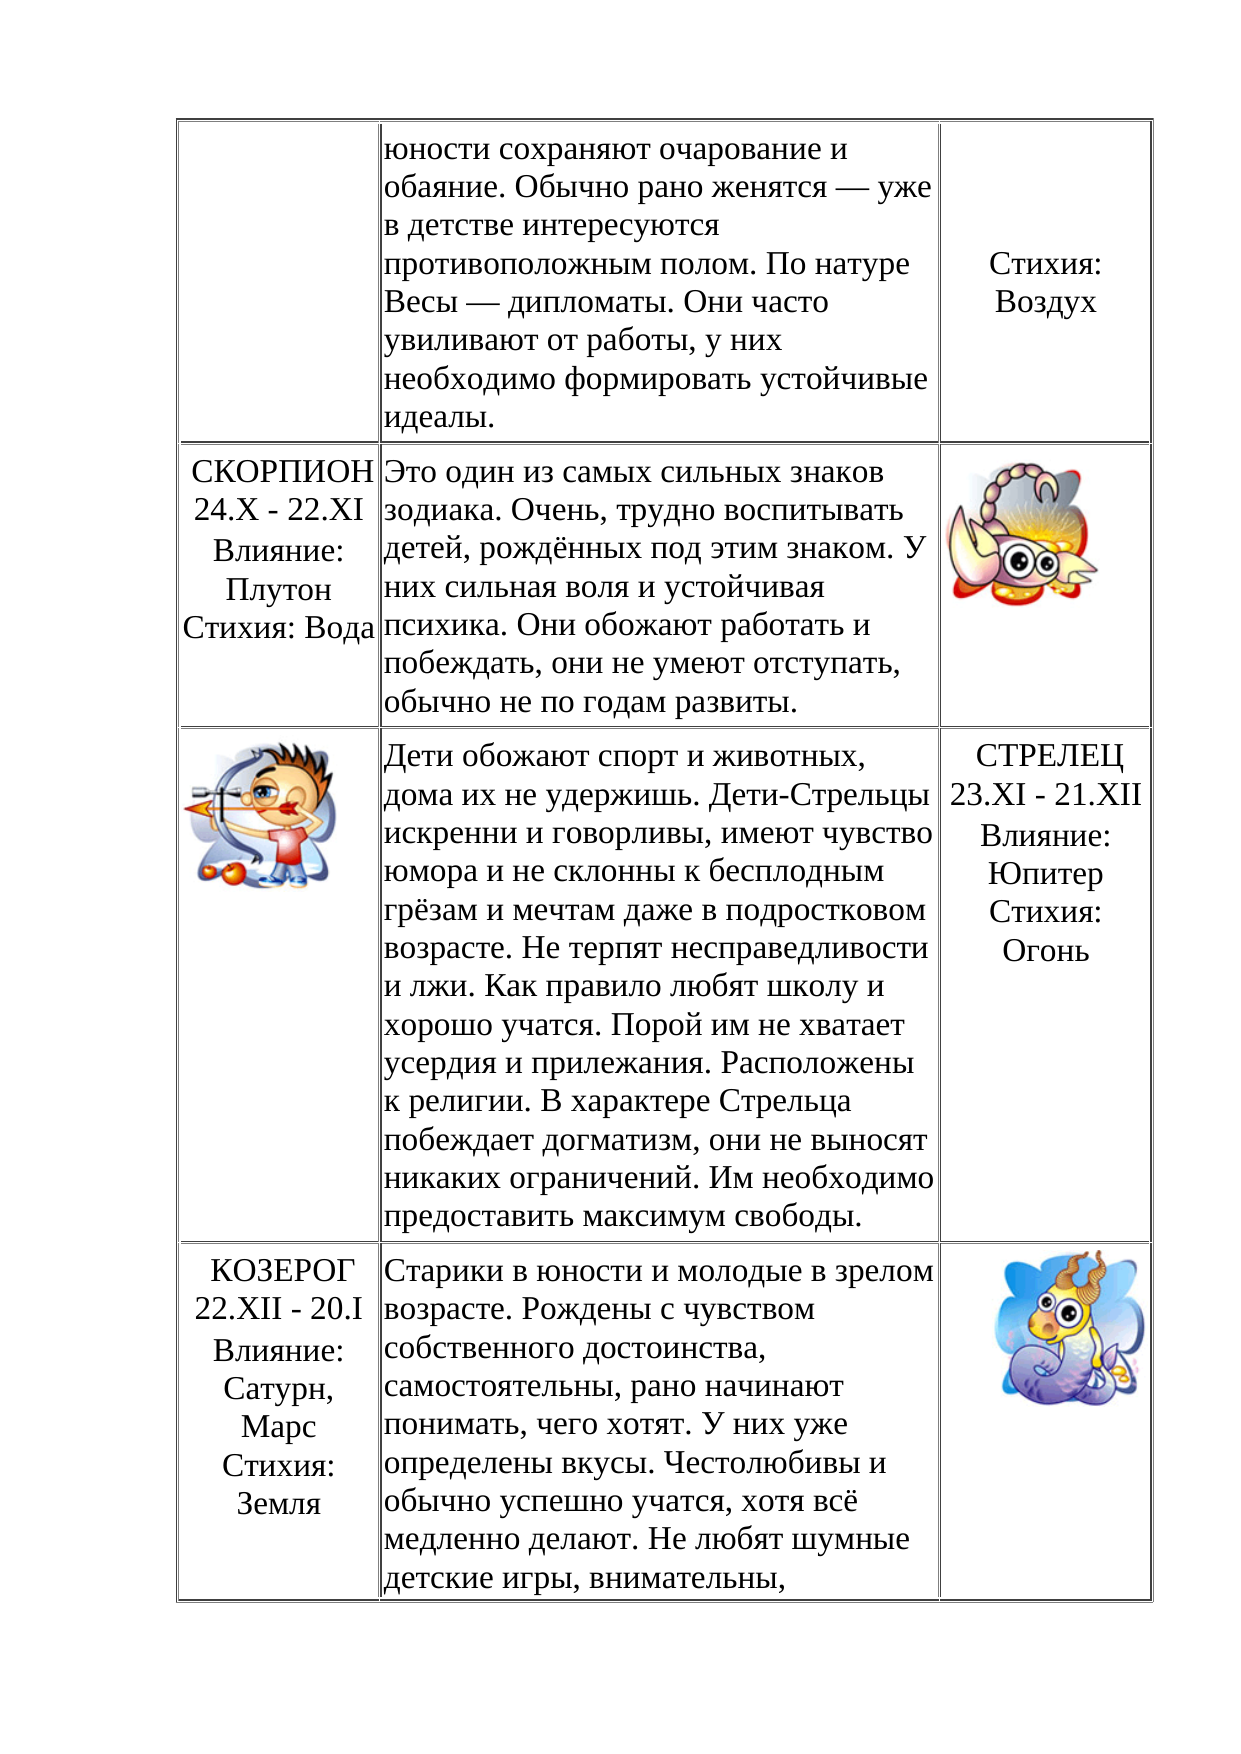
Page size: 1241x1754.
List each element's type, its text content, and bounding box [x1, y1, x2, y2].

table_cell Это один из самых сильных знаков зодиака. Очень, трудно воспитывать детей, рождённых под этим знаком. У них сильная воля и устойчивая психика. Они обожают работать и побеждать, они не умеют отступать, обычно не по годам развиты. [382, 445, 938, 726]
picture [991, 1250, 1148, 1407]
table_cell СТРЕЛЕЦ 23.XI - 21.XII Влияние: Юпитер Стихия: Огонь [940, 726, 1152, 1241]
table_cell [380, 122, 940, 441]
table_cell [940, 1241, 1152, 1599]
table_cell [940, 122, 1150, 441]
table_cell [941, 441, 1151, 726]
table_cell [179, 120, 380, 441]
table_cell [177, 726, 380, 1241]
picture [943, 451, 1100, 608]
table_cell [380, 1244, 940, 1599]
table_cell Дети обожают спорт и животных, дома их не удержишь. Дети-Стрельцы искренни и говорливы, имеют чувство юмора и не склонны к бесплодным грёзам и мечтам даже в подростковом возрасте. Не терпят несправедливости и лжи. Как правило любят школу и хорошо учатся. Порой им не хватает усердия и прилежания. Расположены к религии. В характере Стрельца побеждает догматизм, они не выносят никаких ограничений. Им необходимо предоставить максимум свободы. [382, 729, 938, 1241]
table_cell СКОРПИОН 24.X - 22.XI Влияние: Плутон Стихия: Вода [179, 441, 378, 726]
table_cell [177, 1241, 380, 1599]
picture [181, 735, 338, 892]
